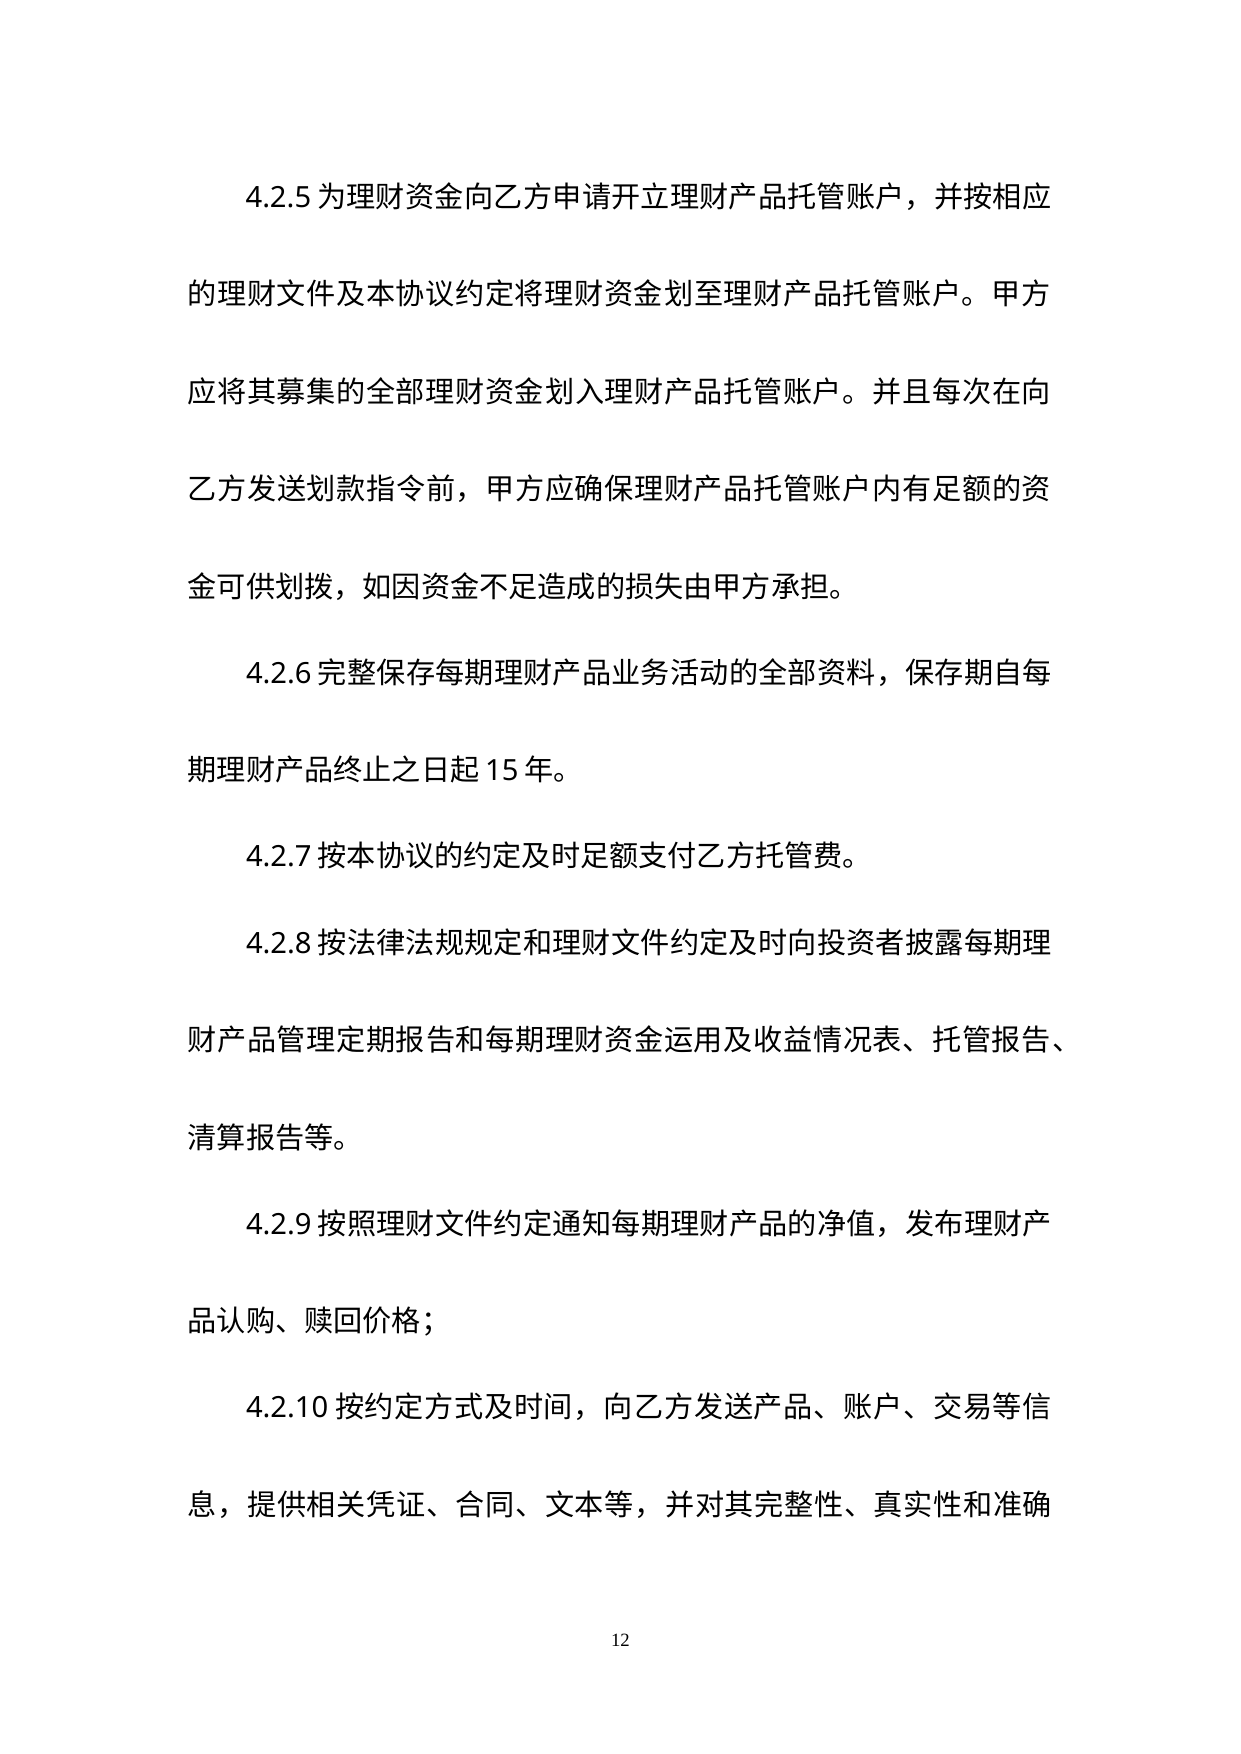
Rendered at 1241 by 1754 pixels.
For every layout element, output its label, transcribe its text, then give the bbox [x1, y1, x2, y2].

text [187, 1373, 1053, 1535]
text 4.2.7按本协议的约定及时足额支付乙方托管费。 [187, 822, 1053, 887]
text 4.2.9按照理财文件约定通知每期理财产品的净值，发布理财产品认购、赎回价格； [187, 1189, 1053, 1352]
text 4.2.8按法律法规规定和理财文件约定及时向投资者披露每期理财产品管理定期报告和每期理财资金运用及收益情况表、托管报告、清算报告等。 [187, 908, 1053, 1168]
text 4.2.6完整保存每期理财产品业务活动的全部资料，保存期自每期理财产品终止之日起15年。 [187, 638, 1053, 801]
text 4.2.5为理财资金向乙方申请开立理财产品托管账户，并按相应的理财文件及本协议约定将理财资金划至理财产品托管账户。甲方应将其募集的全部理财资金划入理财产品托管账户。并且每次在向乙方发送划款指令前，甲方应确保理财产品托管账户内有足额的资金可供划拨，如因资金不足造成的损失由甲方承担。 [187, 162, 1053, 617]
